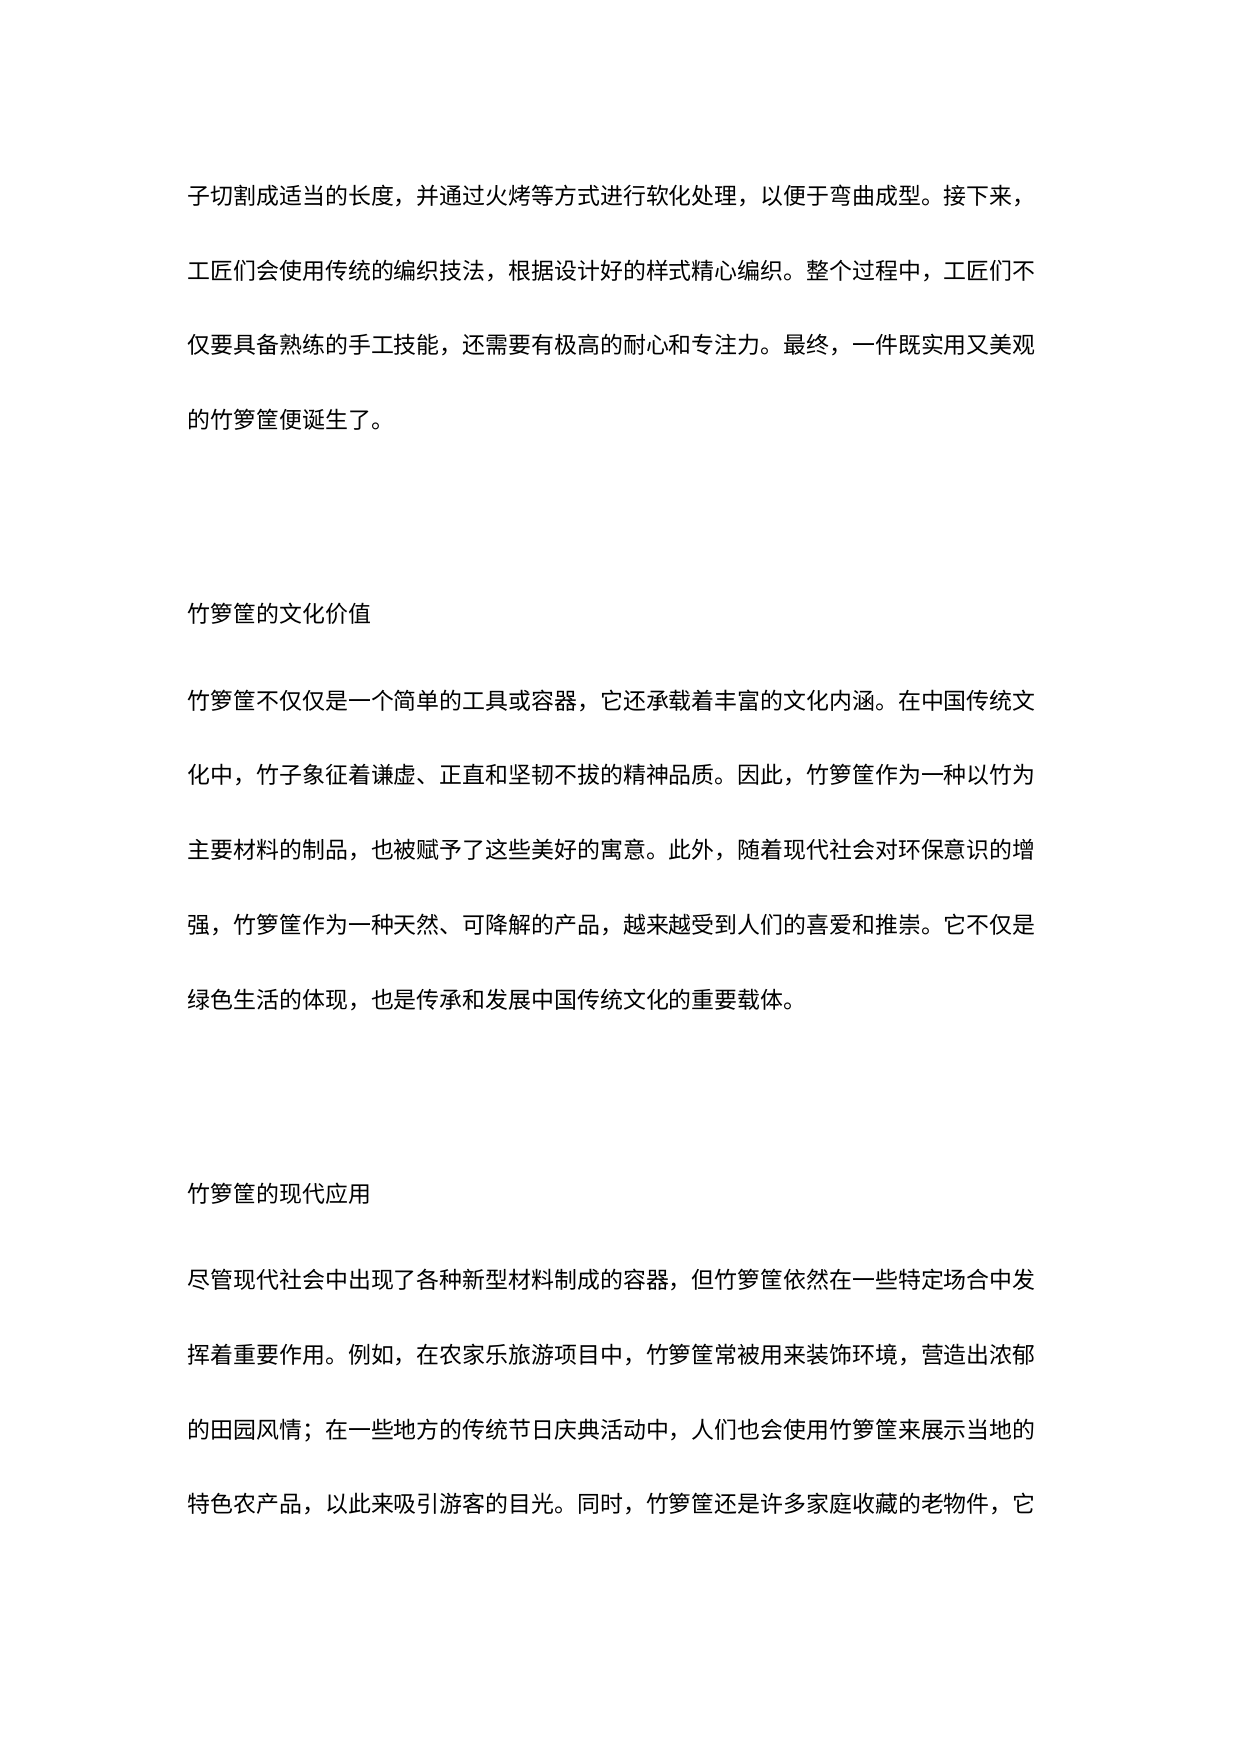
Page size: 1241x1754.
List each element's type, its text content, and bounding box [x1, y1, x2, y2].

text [187, 1246, 1053, 1536]
text 竹箩筐的现代应用 [187, 1160, 1053, 1225]
text 竹箩筐的文化价值 [187, 580, 1053, 645]
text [187, 162, 1053, 451]
text 竹箩筐不仅仅是一个简单的工具或容器，它还承载着丰富的文化内涵。在中国传统文化中，竹子象征着谦虚、正直和坚韧不拔的精神品质。因此，竹箩筐作为一种以竹为主要材料的制品，也被赋予了这些美好的寓意。此外，随着现代社会对环保意识的增强，竹箩筐作为一种天然、可降解的产品，越来越受到人们的喜爱和推崇。它不仅是绿色生活的体现，也是传承和发展中国传统文化的重要载体。 [187, 667, 1053, 1031]
